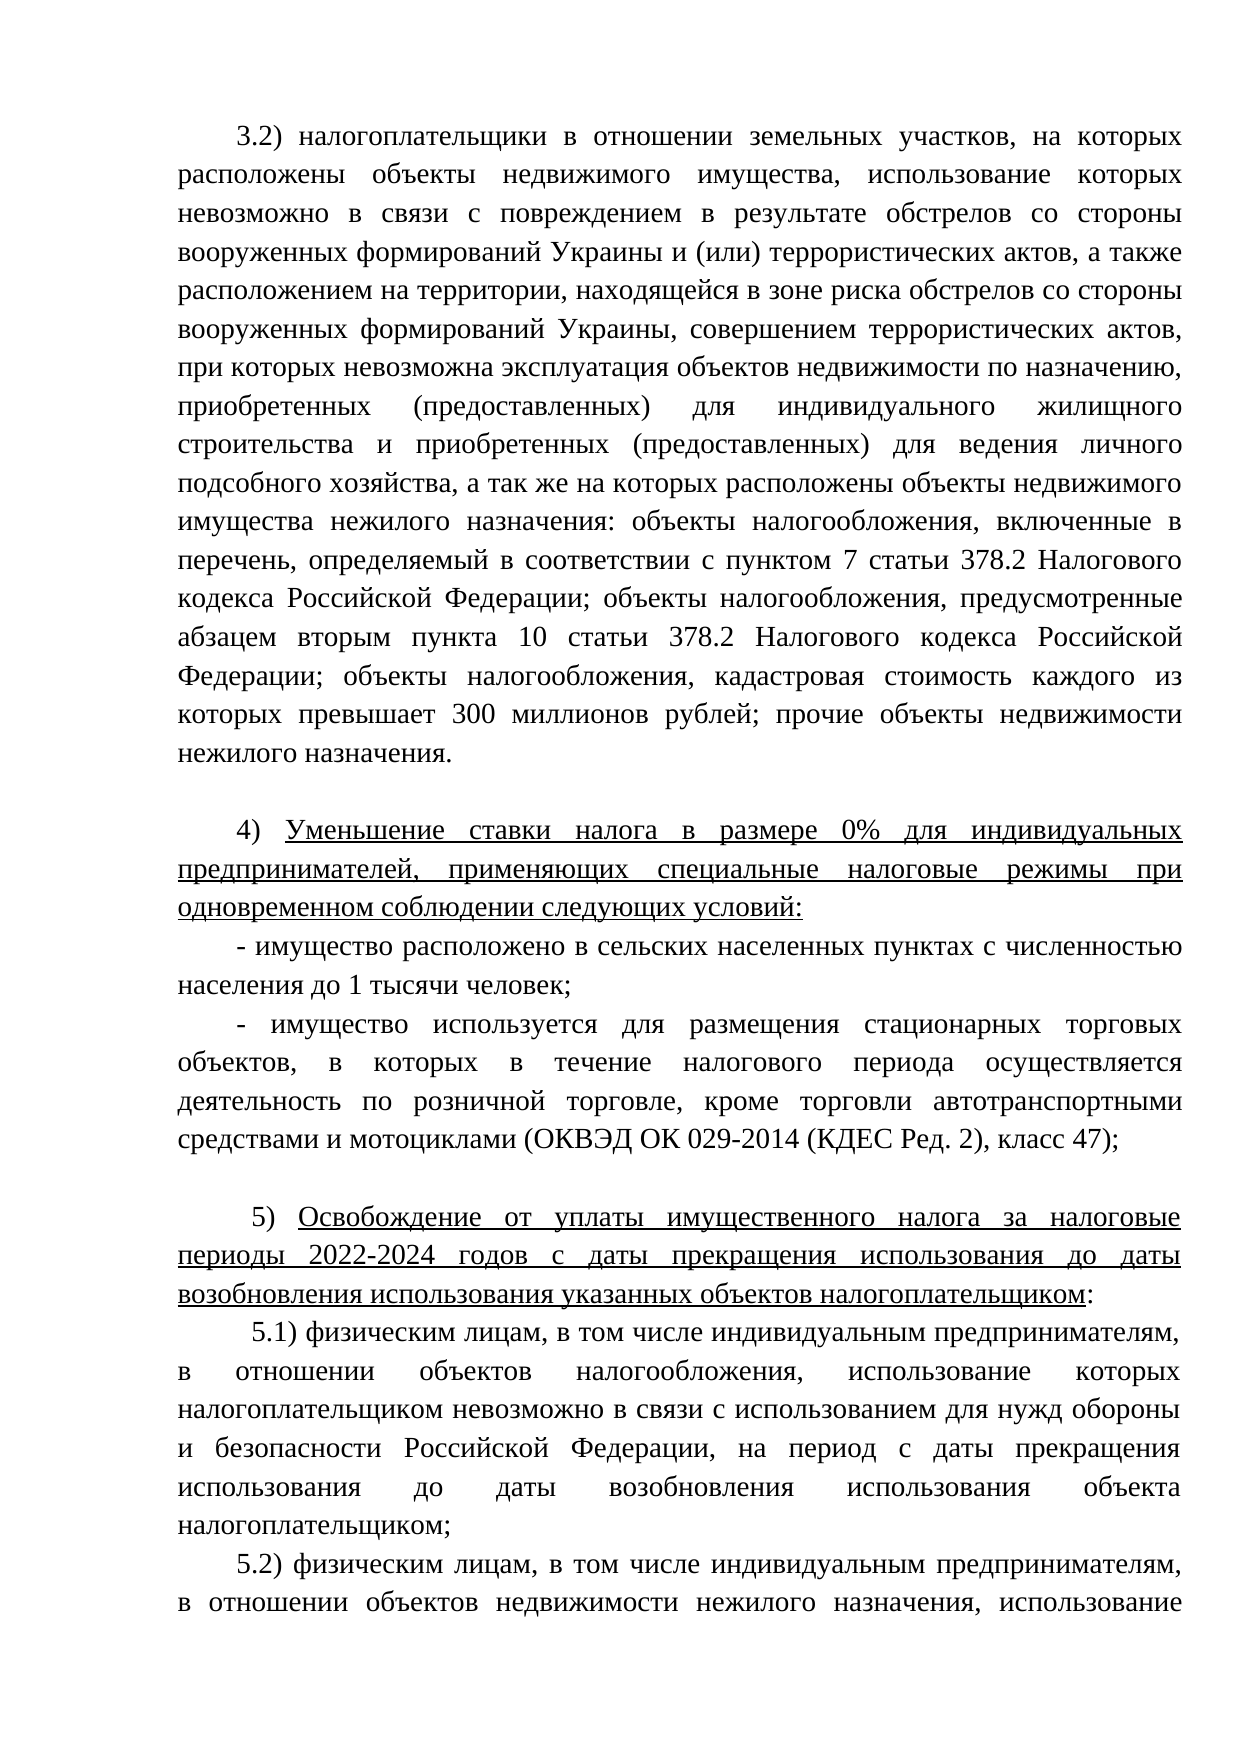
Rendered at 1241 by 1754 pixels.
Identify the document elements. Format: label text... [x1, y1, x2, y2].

text 4) Уменьшение ставки налога в размере 0% для индивидуальных предпринимателей, применяющих специальные налоговые режимы при одновременном соблюдении следующих условий: [177, 881, 1183, 923]
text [177, 1546, 1183, 1618]
text 3.2) налогоплательщики в отношении земельных участков, на которых расположены объекты недвижимого имущества, использование которых невозможно в связи с повреждением в результате обстрелов со стороны вооруженных формирований Украины и (или) террористических актов, а также расположением на территории, находящейся в зоне риска обстрелов со стороны вооруженных формирований Украины, совершением террористических актов, при которых невозможна эксплуатация объектов недвижимости по назначению, приобретенных (предоставленных) для индивидуального жилищного строительства и приобретенных (предоставленных) для ведения личного подсобного хозяйства, а так же на которых расположены объекты недвижимого имущества нежилого назначения: объекты налогообложения, включенные в перечень, определяемый в соответствии с пунктом 7 статьи 378.2 Налогового кодекса Российской Федерации; объекты налогообложения, предусмотренные абзацем вторым пункта 10 статьи 378.2 Налогового кодекса Российской Федерации; объекты налогообложения, кадастровая стоимость каждого из которых превышает 300 миллионов рублей; прочие объекты недвижимости нежилого назначения. [177, 118, 1183, 768]
text 5.1) физическим лицам, в том числе индивидуальным предпринимателям, в отношении объектов налогообложения, использование которых налогоплательщиком невозможно в связи с использованием для нужд обороны и безопасности Российской Федерации, на период с даты прекращения использования до даты возобновления использования объекта налогоплательщиком; [177, 1314, 1181, 1541]
text 4) Уменьшение ставки налога в размере 0% для индивидуальных предпринимателей, применяющих специальные налоговые режимы при одновременном соблюдении следующих условий: [177, 812, 1183, 880]
text - имущество расположено в сельских населенных пунктах с численностью населения до 1 тысячи человек; [177, 928, 1183, 1001]
text 5) Освобождение от уплаты имущественного налога за налоговые периоды 2022-2024 годов с даты прекращения использования до даты возобновления использования указанных объектов налогоплательщиком: [177, 1267, 1181, 1309]
text 5) Освобождение от уплаты имущественного налога за налоговые периоды 2022-2024 годов с даты прекращения использования до даты возобновления использования указанных объектов налогоплательщиком: [177, 1199, 1181, 1266]
text - имущество используется для размещения стационарных торговых объектов, в которых в течение налогового периода осуществляется деятельность по розничной торговле, кроме торговли автотранспортными средствами и мотоциклами (ОКВЭД ОК 029-2014 (КДЕС Ред. 2), класс 47); [177, 1006, 1183, 1155]
